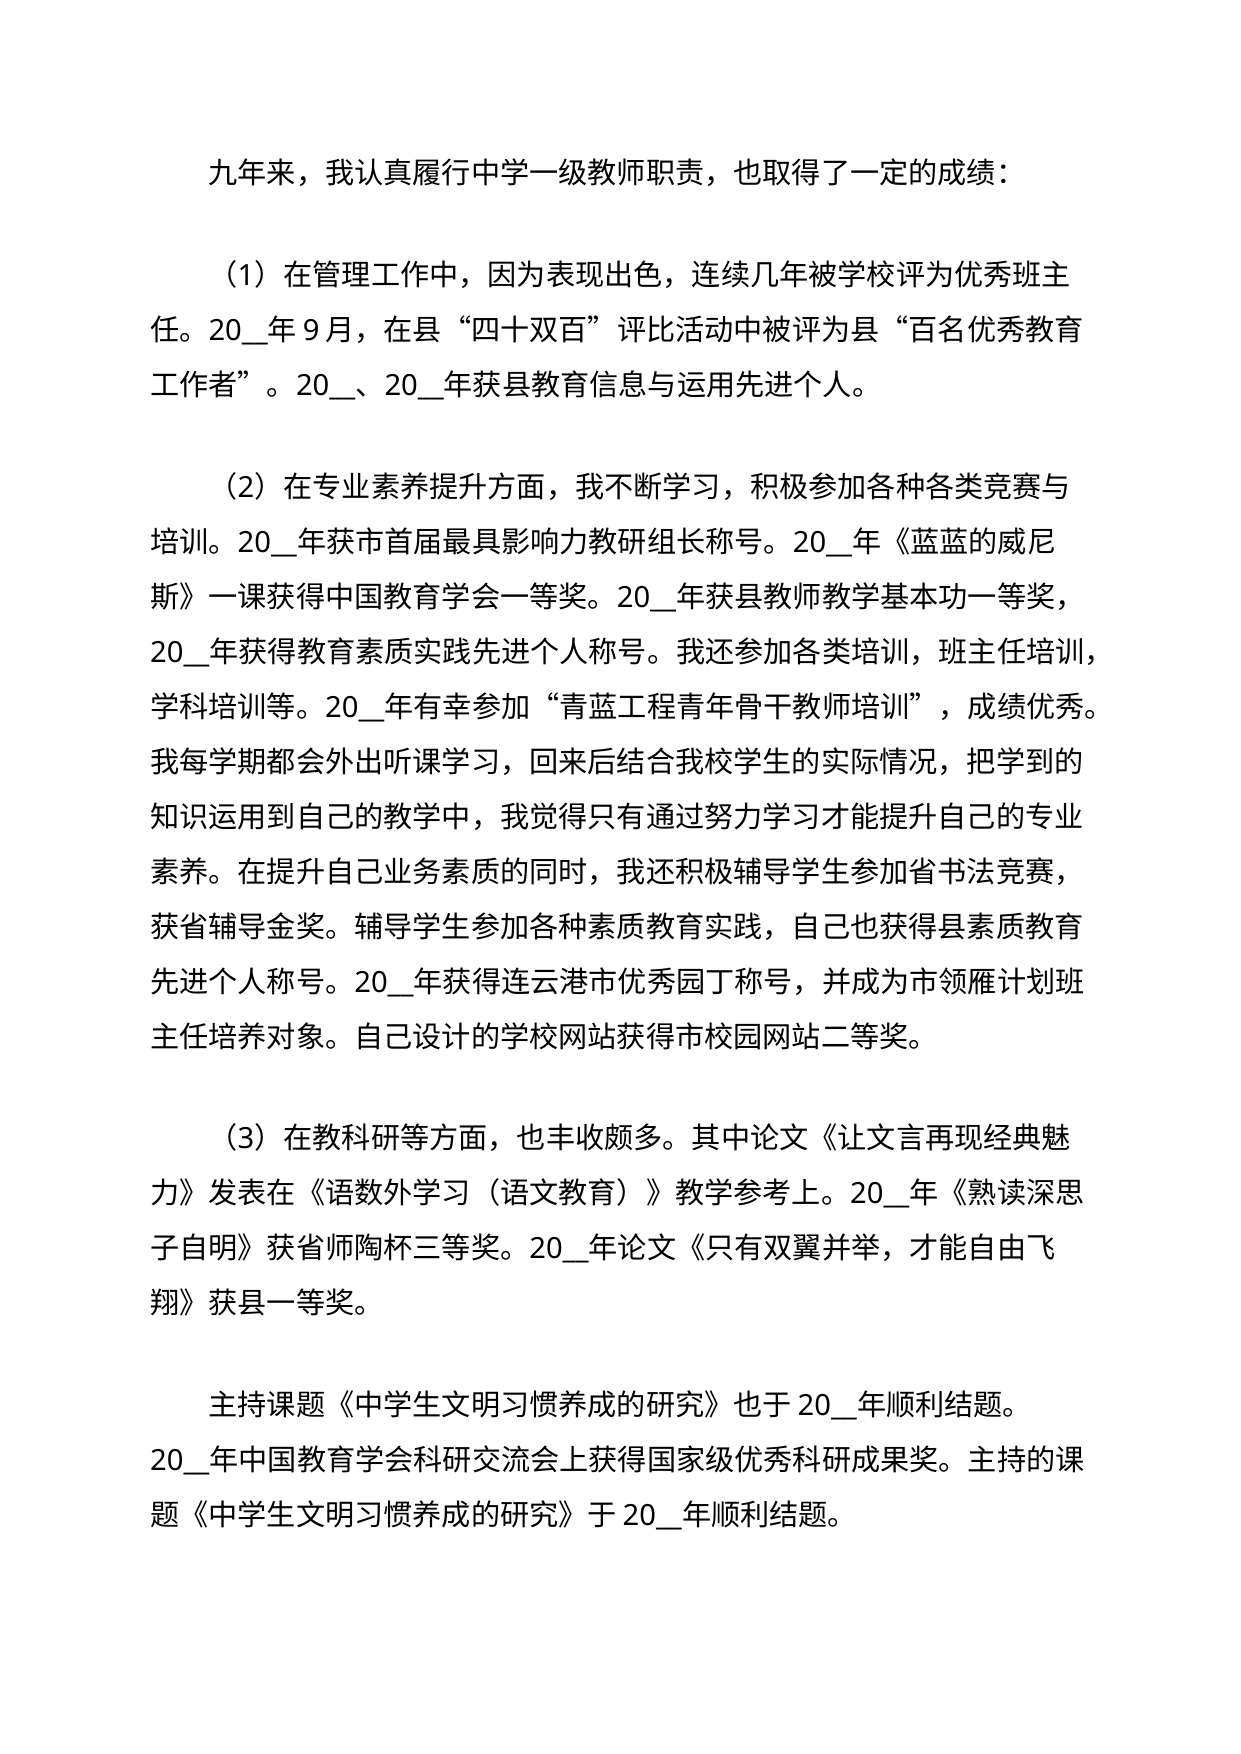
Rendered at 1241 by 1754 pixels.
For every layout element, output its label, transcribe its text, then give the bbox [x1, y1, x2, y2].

text （3）在教科研等方面，也丰收颇多。其中论文《让文言再现经典魅力》发表在《语数外学习（语文教育）》教学参考上。20__年《熟读深思子自明》获省师陶杯三等奖。20__年论文《只有双翼并举，才能自由飞翔》获县一等奖。 [150, 1115, 1090, 1322]
text （1）在管理工作中，因为表现出色，连续几年被学校评为优秀班主任。20__年9月，在县“四十双百”评比活动中被评为县“百名优秀教育工作者”。20__、20__年获县教育信息与运用先进个人。 [150, 252, 1090, 404]
text 主持课题《中学生文明习惯养成的研究》也于20__年顺利结题。20__年中国教育学会科研交流会上获得国家级优秀科研成果奖。主持的课题《中学生文明习惯养成的研究》于20__年顺利结题。 [150, 1382, 1090, 1534]
text 九年来，我认真履行中学一级教师职责，也取得了一定的成绩： [150, 150, 1090, 192]
text （2）在专业素养提升方面，我不断学习，积极参加各种各类竞赛与培训。20__年获市首届最具影响力教研组长称号。20__年《蓝蓝的威尼斯》一课获得中国教育学会一等奖。20__年获县教师教学基本功一等奖，20__年获得教育素质实践先进个人称号。我还参加各类培训，班主任培训，学科培训等。20__年有幸参加“青蓝工程青年骨干教师培训”，成绩优秀。我每学期都会外出听课学习，回来后结合我校学生的实际情况，把学到的知识运用到自己的教学中，我觉得只有通过努力学习才能提升自己的专业素养。在提升自己业务素质的同时，我还积极辅导学生参加省书法竞赛，获省辅导金奖。辅导学生参加各种素质教育实践，自己也获得县素质教育先进个人称号。20__年获得连云港市优秀园丁称号，并成为市领雁计划班主任培养对象。自己设计的学校网站获得市校园网站二等奖。 [150, 464, 1090, 1056]
